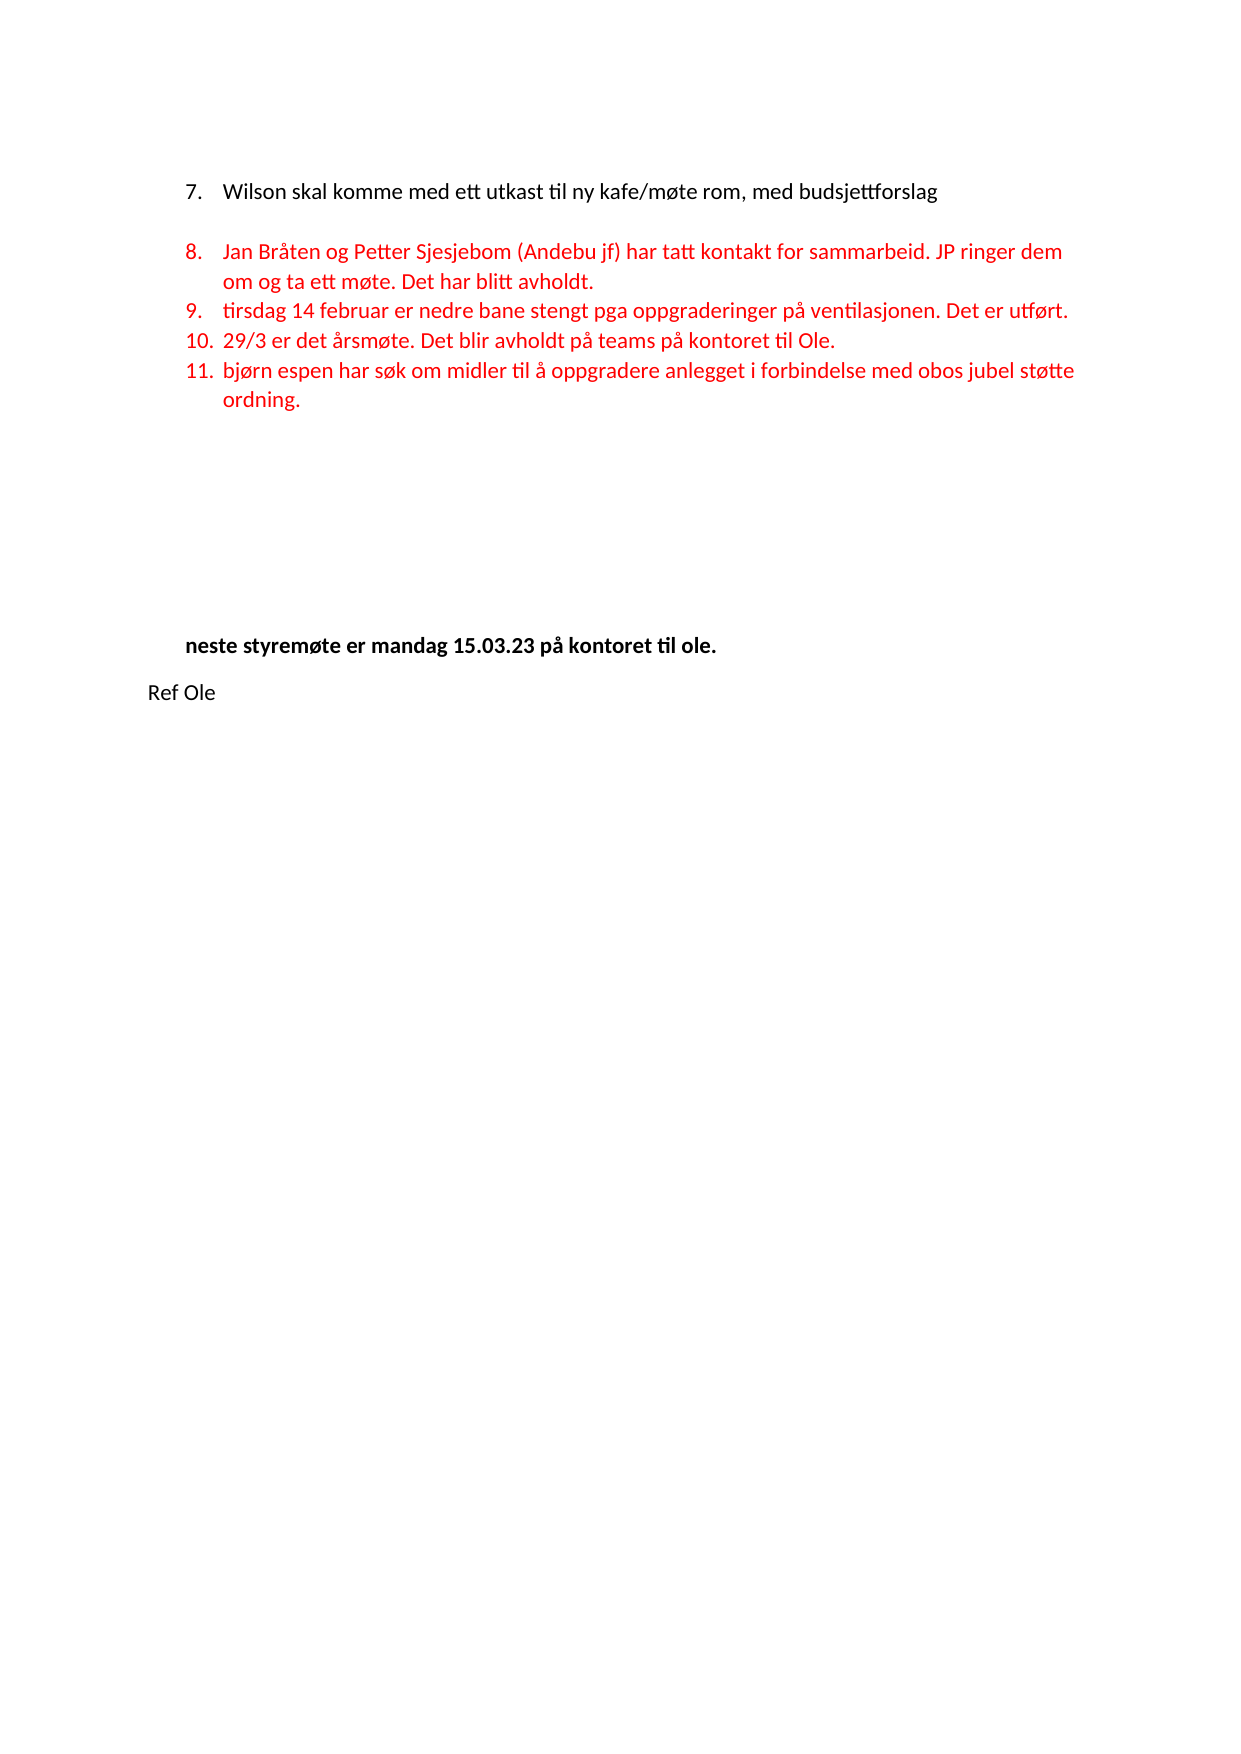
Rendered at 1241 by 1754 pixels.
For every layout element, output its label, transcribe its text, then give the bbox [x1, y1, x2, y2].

text Ref Ole [148, 678, 1093, 706]
list tirsdag 14 februar er nedre bane stengt pga oppgraderinger på ventilasjonen. Det er utført. [185, 297, 1093, 324]
text neste styremøte er mandag 15.03.23 på kontoret til ole. [185, 631, 1093, 659]
list Wilson skal komme med ett utkast til ny kafe/møte rom, med budsjettforslag [185, 177, 1093, 205]
list Jan Bråten og Petter Sjesjebom (Andebu jf) har tatt kontakt for sammarbeid. JP ringer dem om og ta ett møte. Det har blitt avholdt. [185, 237, 1093, 295]
list 29/3 er det årsmøte. Det blir avholdt på teams på kontoret til Ole. [185, 326, 1093, 354]
list bjørn espen har søk om midler til å oppgradere anlegget i forbindelse med obos jubel støtte ordning. [185, 356, 1093, 414]
